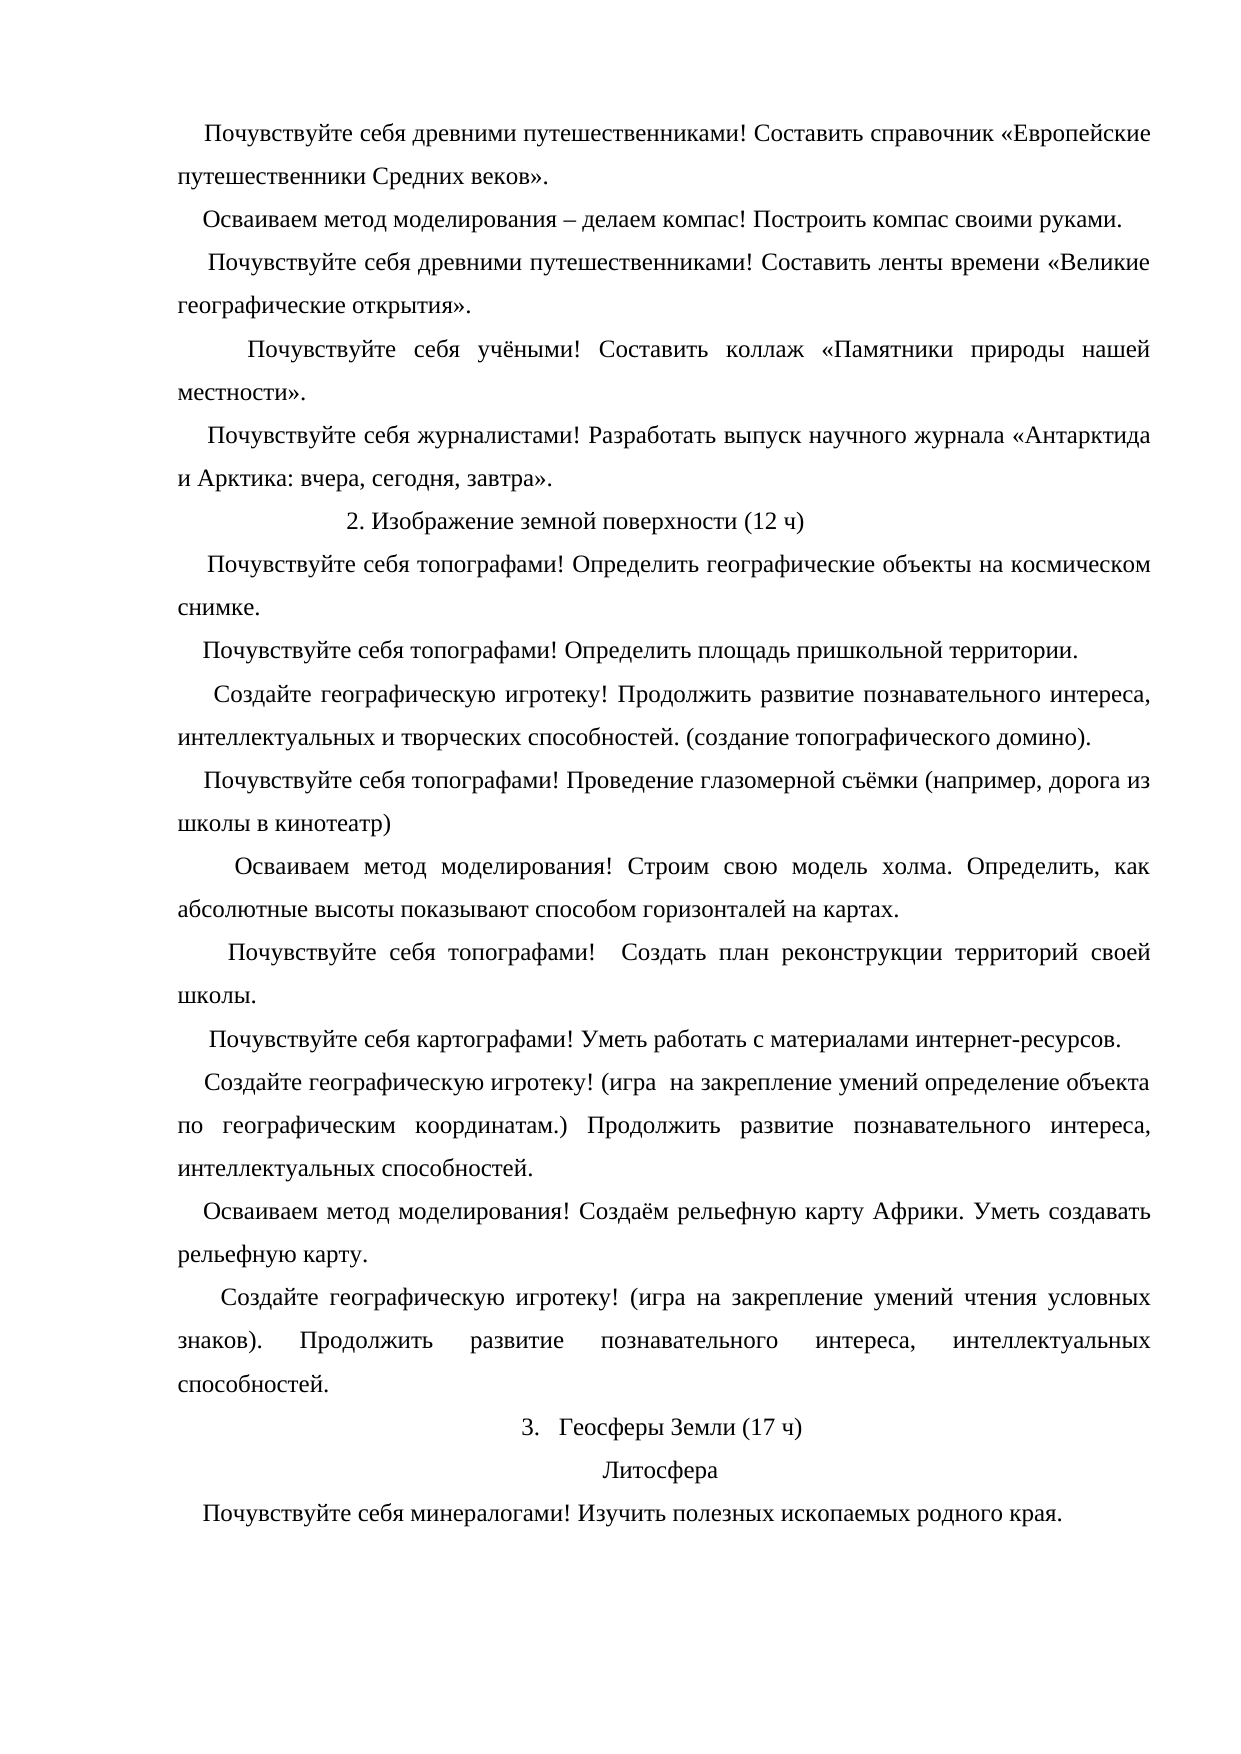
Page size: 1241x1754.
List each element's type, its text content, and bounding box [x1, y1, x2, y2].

text Литосфера [177, 1455, 1152, 1484]
text 2. Изображение земной поверхности (12 ч) [177, 506, 1152, 535]
text Создайте географическую игротеку! (игра на закрепление умений определение объекта по географическим координатам.) Продолжить развитие познавательного интереса, интеллектуальных способностей. [177, 1067, 1152, 1182]
text Почувствуйте себя топографами! Создать план реконструкции территорий своей школы. [177, 937, 1152, 1009]
text Почувствуйте себя учёными! Составить коллаж «Памятники природы нашей местности». [177, 334, 1152, 406]
text Осваиваем метод моделирования! Строим свою модель холма. Определить, как абсолютные высоты показывают способом горизонталей на картах. [177, 851, 1152, 923]
text Почувствуйте себя древними путешественниками! Составить ленты времени «Великие географические открытия». [177, 247, 1152, 319]
text Почувствуйте себя журналистами! Разработать выпуск научного журнала «Антарктида и Арктика: вчера, сегодня, завтра». [177, 420, 1152, 492]
text Почувствуйте себя топографами! Проведение глазомерной съёмки (например, дорога из школы в кинотеатр) [177, 765, 1152, 837]
text Создайте географическую игротеку! Продолжить развитие познавательного интереса, интеллектуальных и творческих способностей. (создание топографического домино). [177, 679, 1152, 751]
text Почувствуйте себя минералогами! Изучить полезных ископаемых родного края. [177, 1498, 1152, 1527]
text Создайте географическую игротеку! (игра на закрепление умений чтения условных знаков). Продолжить развитие познавательного интереса, интеллектуальных способностей. [177, 1282, 1152, 1397]
text Осваиваем метод моделирования – делаем компас! Построить компас своими руками. [177, 204, 1152, 233]
text Почувствуйте себя картографами! Уметь работать с материалами интернет-ресурсов. [177, 1024, 1152, 1052]
text Почувствуйте себя древними путешественниками! Составить справочник «Европейские путешественники Средних веков». [177, 118, 1152, 190]
text Почувствуйте себя топографами! Определить географические объекты на космическом снимке. [177, 549, 1152, 621]
text Осваиваем метод моделирования! Создаём рельефную карту Африки. Уметь создавать рельефную карту. [177, 1196, 1152, 1268]
text 3. Геосферы Земли (17 ч) [177, 1412, 1152, 1441]
text Почувствуйте себя топографами! Определить площадь пришкольной территории. [177, 636, 1152, 664]
